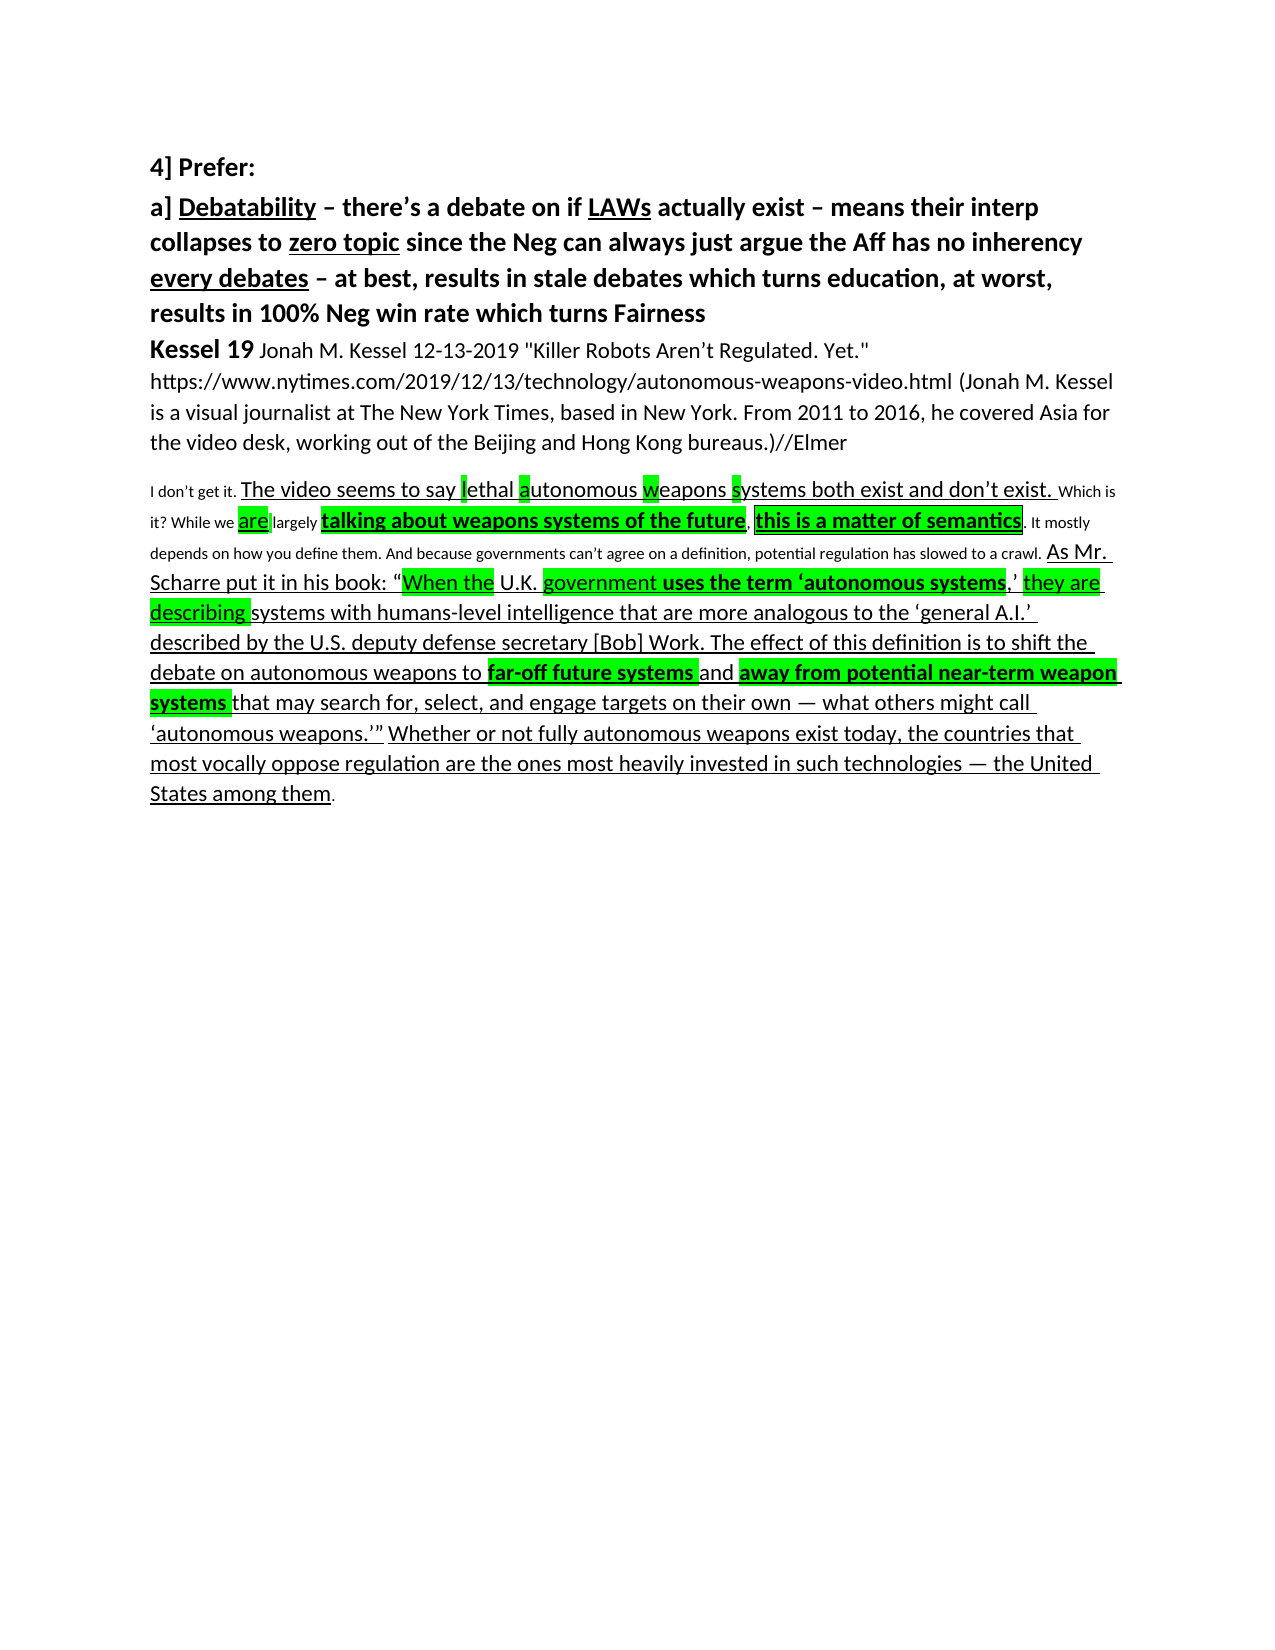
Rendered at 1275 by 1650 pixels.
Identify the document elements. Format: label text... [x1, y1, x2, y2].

subtitle 4] Prefer: [150, 150, 1125, 183]
text I don’t get it. The video seems to say lethal autonomous weapons systems both exist and don’t exist. Which is it? While we are largely talking about weapons systems of the future, this is a matter of semantics. It mostly depends on how you define them. And because governments can’t agree on a definition, potential regulation has slowed to a crawl. As Mr. Scharre put it in his book: “When the U.K. government uses the term ‘autonomous systems,’ they are describing systems with humans-level intelligence that are more analogous to the ‘general A.I.’ described by the U.S. deputy defense secretary [Bob] Work. The effect of this definition is to shift the debate on autonomous weapons to far-off future systems and away from potential near-term weapon systems that may search for, select, and engage targets on their own — what others might call ‘autonomous weapons.’” Whether or not fully autonomous weapons exist today, the countries that most vocally oppose regulation are the ones most heavily invested in such technologies — the United States among them. [150, 475, 1125, 807]
subtitle a] Debatability – there’s a debate on if LAWs actually exist – means their interp collapses to zero topic since the Neg can always just argue the Aff has no inherency every debates – at best, results in stale debates which turns education, at worst, results in 100% Neg win rate which turns Fairness [150, 190, 1125, 330]
text Kessel 19 Jonah M. Kessel 12-13-2019 "Killer Robots Aren’t Regulated. Yet." https://www.nytimes.com/2019/12/13/technology/autonomous-weapons-video.html (Jonah M. Kessel is a visual journalist at The New York Times, based in New York. From 2011 to 2016, he covered Asia for the video desk, working out of the Beijing and Hong Kong bureaus.)//Elmer [150, 332, 1125, 456]
